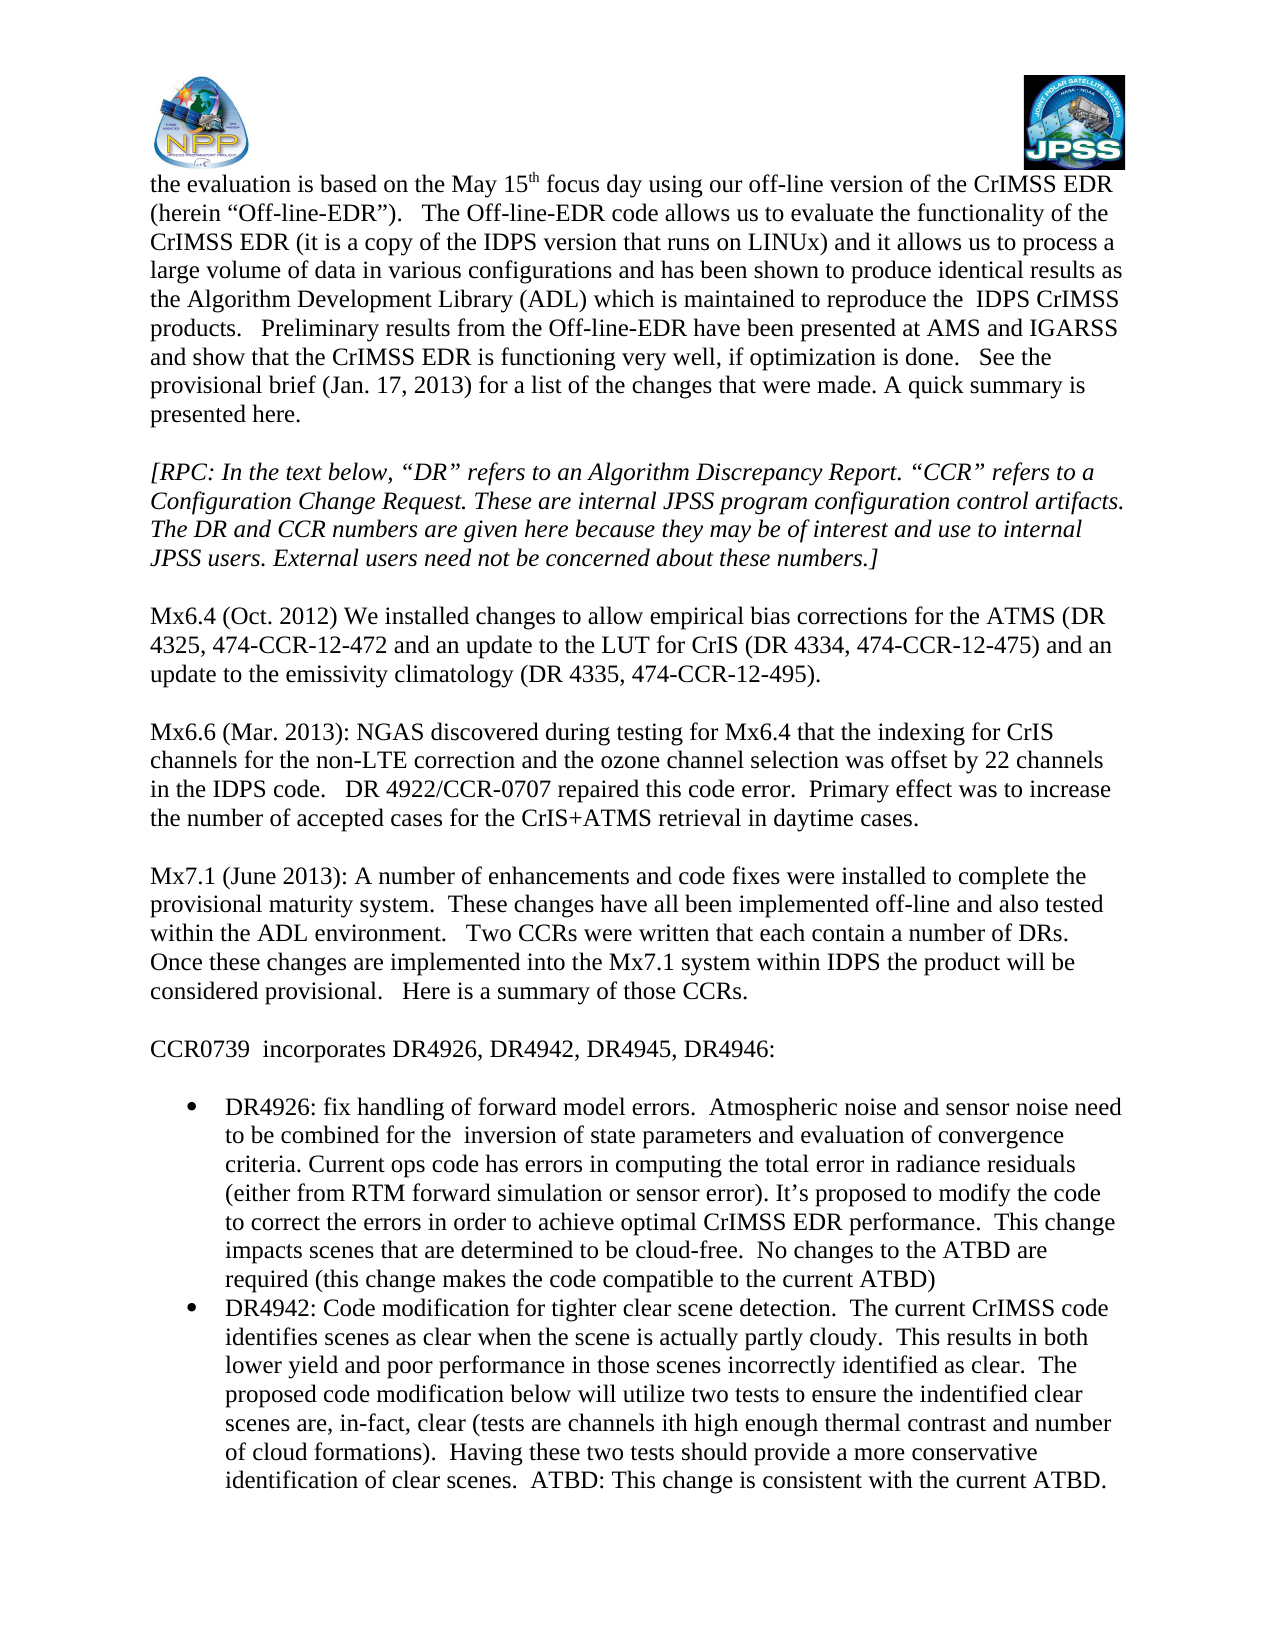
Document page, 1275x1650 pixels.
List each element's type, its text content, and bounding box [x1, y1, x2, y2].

text Mx7.1 (June 2013): A number of enhancements and code fixes were installed to complete the provisional maturity system. These changes have all been implemented off-line and also tested within the ADL environment. Two CCRs were written that each contain a number of DRs. Once these changes are implemented into the Mx7.1 system within IDPS the product will be considered provisional. Here is a summary of those CCRs. [150, 861, 1125, 1004]
list DR4942: Code modification for tighter clear scene detection. The current CrIMSS code identifies scenes as clear when the scene is actually partly cloudy. This results in both lower yield and poor performance in those scenes incorrectly identified as clear. The proposed code modification below will utilize two tests to ensure the indentified clear scenes are, in-fact, clear (tests are channels ith high enough thermal contrast and number of cloud formations). Having these two tests should provide a more conservative identification of clear scenes. ATBD: This change is consistent with the current ATBD. [187, 1293, 1125, 1494]
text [150, 169, 1125, 428]
text Mx6.4 (Oct. 2012) We installed changes to allow empirical bias corrections for the ATMS (DR 4325, 474-CCR-12-472 and an update to the LUT for CrIS (DR 4334, 474-CCR-12-475) and an update to the emissivity climatology (DR 4335, 474-CCR-12-495). [150, 601, 1125, 687]
text CCR0739 incorporates DR4926, DR4942, DR4945, DR4946: [150, 1034, 1125, 1062]
list DR4926: fix handling of forward model errors. Atmospheric noise and sensor noise need to be combined for the inversion of state parameters and evaluation of convergence criteria. Current ops code has errors in computing the total error in radiance residuals (either from RTM forward simulation or sensor error). It’s proposed to modify the code to correct the errors in order to achieve optimal CrIMSS EDR performance. This change impacts scenes that are determined to be cloud-free. No changes to the ATBD are required (this change makes the code compatible to the current ATBD) [187, 1092, 1125, 1293]
text Mx6.6 (Mar. 2013): NGAS discovered during testing for Mx6.4 that the indexing for CrIS channels for the non-LTE correction and the ozone channel selection was offset by 22 channels in the IDPS code. DR 4922/CCR-0707 repaired this code error. Primary effect was to increase the number of accepted cases for the CrIS+ATMS retrieval in daytime cases. [150, 717, 1125, 832]
text [RPC: In the text below, “DR” refers to an Algorithm Discrepancy Report. “CCR” refers to a Configuration Change Request. These are internal JPSS program configuration control artifacts. The DR and CCR numbers are given here because they may be of interest and use to internal JPSS users. External users need not be concerned about these numbers.] [150, 457, 1125, 572]
